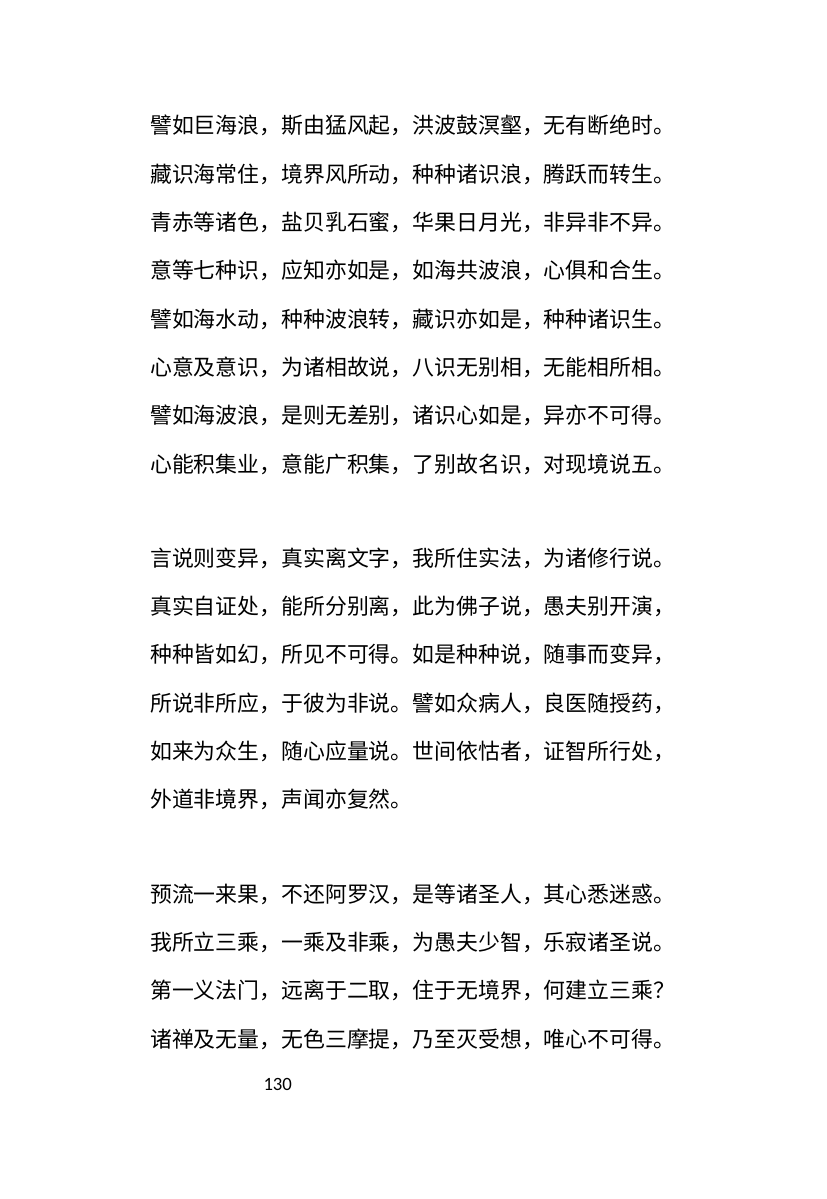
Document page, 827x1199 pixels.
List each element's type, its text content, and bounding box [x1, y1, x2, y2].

text 第一义法门，远离于二取，住于无境界，何建立三乘？ [106, 973, 721, 1005]
text 真实自证处，能所分别离，此为佛子说，愚夫别开演， [106, 589, 721, 621]
text 心能积集业，意能广积集，了别故名识，对现境说五。 [106, 446, 721, 479]
text 譬如海水动，种种波浪转，藏识亦如是，种种诸识生。 [106, 301, 721, 334]
text 种种皆如幻，所见不可得。如是种种说，随事而变异， [106, 637, 721, 669]
text 如来为众生，随心应量说。世间依怙者，证智所行处， [106, 734, 721, 766]
text 藏识海常住，境界风所动，种种诸识浪，腾跃而转生。 [106, 156, 721, 189]
text 意等七种识，应知亦如是，如海共波浪，心俱和合生。 [106, 253, 721, 285]
text 诸禅及无量，无色三摩提，乃至灭受想，唯心不可得。 [106, 1021, 721, 1054]
text 青赤等诸色，盐贝乳石蜜，华果日月光，非异非不异。 [106, 204, 721, 237]
text 外道非境界，声闻亦复然。 [106, 782, 721, 814]
text 言说则变异，真实离文字，我所住实法，为诸修行说。 [106, 540, 721, 573]
text 心意及意识，为诸相故说，八识无别相，无能相所相。 [106, 349, 721, 382]
text 譬如巨海浪，斯由猛风起，洪波鼓溟壑，无有断绝时。 [106, 108, 721, 140]
text 预流一来果，不还阿罗汉，是等诸圣人，其心悉迷惑。 [106, 876, 721, 909]
text 譬如海波浪，是则无差别，诸识心如是，异亦不可得。 [106, 398, 721, 430]
text 我所立三乘，一乘及非乘，为愚夫少智，乐寂诸圣说。 [106, 924, 721, 957]
text 所说非所应，于彼为非说。譬如众病人，良医随授药， [106, 685, 721, 718]
